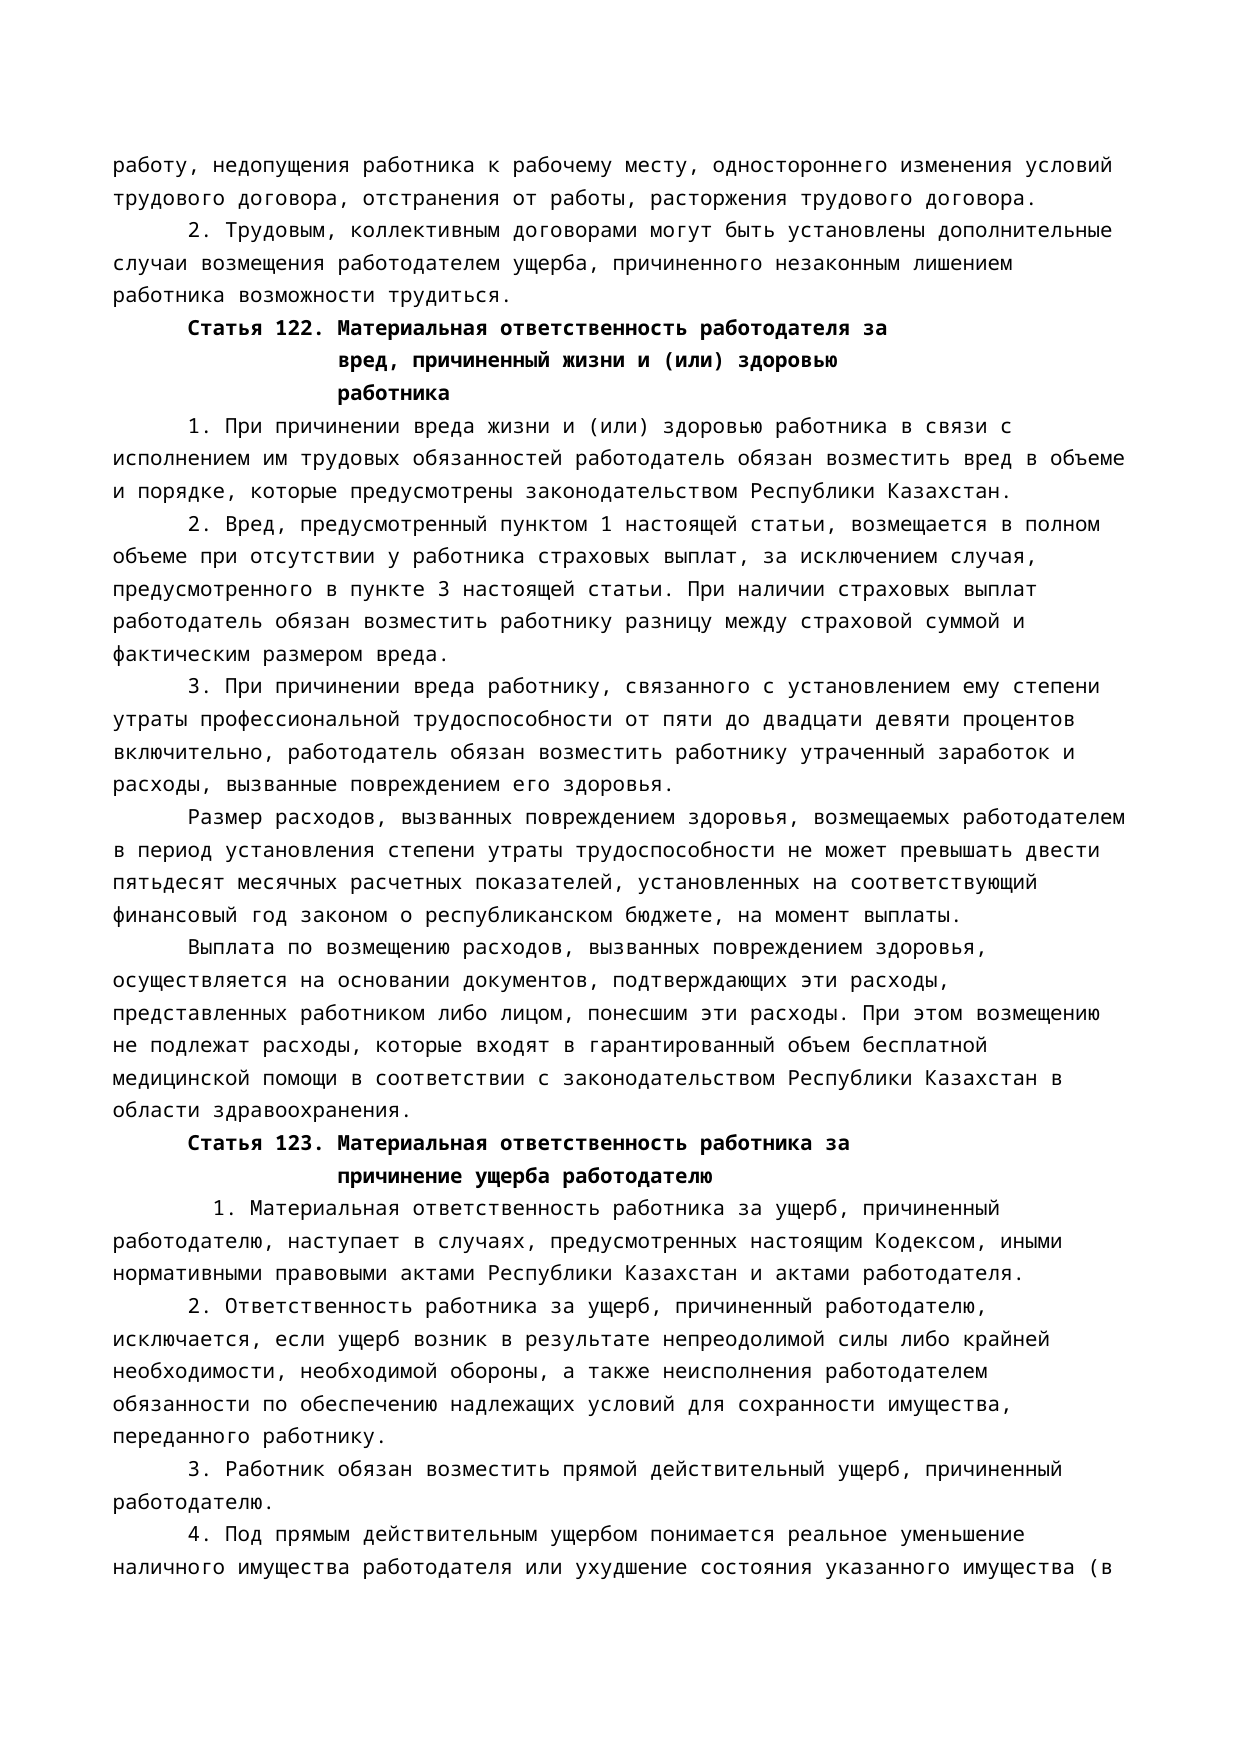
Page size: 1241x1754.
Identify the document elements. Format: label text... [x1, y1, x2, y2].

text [112, 150, 1128, 309]
text 1. При причинении вреда жизни и (или) здоровью работника в связи с исполнением им трудовых обязанностей работодатель обязан возместить вред в объеме и порядке, которые предусмотрены законодательством Республики Казахстан. 2. Вред, предусмотренный пунктом 1 настоящей статьи, возмещается в полном объеме при отсутствии у работника страховых выплат, за исключением случая, предусмотренного в пункте 3 настоящей статьи. При наличии страховых выплат работодатель обязан возместить работнику разницу между страховой суммой и фактическим размером вреда. 3. При причинении вреда работнику, связанного с установлением ему степени утраты профессиональной трудоспособности от пяти до двадцати девяти процентов включительно, работодатель обязан возместить работнику утраченный заработок и расходы, вызванные повреждением его здоровья. Размер расходов, вызванных повреждением здоровья, возмещаемых работодателем в период установления степени утраты трудоспособности не может превышать двести пятьдесят месячных расчетных показателей, установленных на соответствующий финансовый год законом о республиканском бюджете, на момент выплаты. Выплата по возмещению расходов, вызванных повреждением здоровья, осуществляется на основании документов, подтверждающих эти расходы, представленных работником либо лицом, понесшим эти расходы. При этом возмещению не подлежат расходы, которые входят в гарантированный объем бесплатной медицинской помощи в соответствии с законодательством Республики Казахстан в области здравоохранения. [112, 411, 1128, 1124]
text Статья 123. Материальная ответственность работника за причинение ущерба работодателю [112, 1128, 1128, 1189]
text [112, 1193, 1128, 1580]
text Статья 122. Материальная ответственность работодателя за вред, причиненный жизни и (или) здоровью работника [112, 313, 1128, 407]
